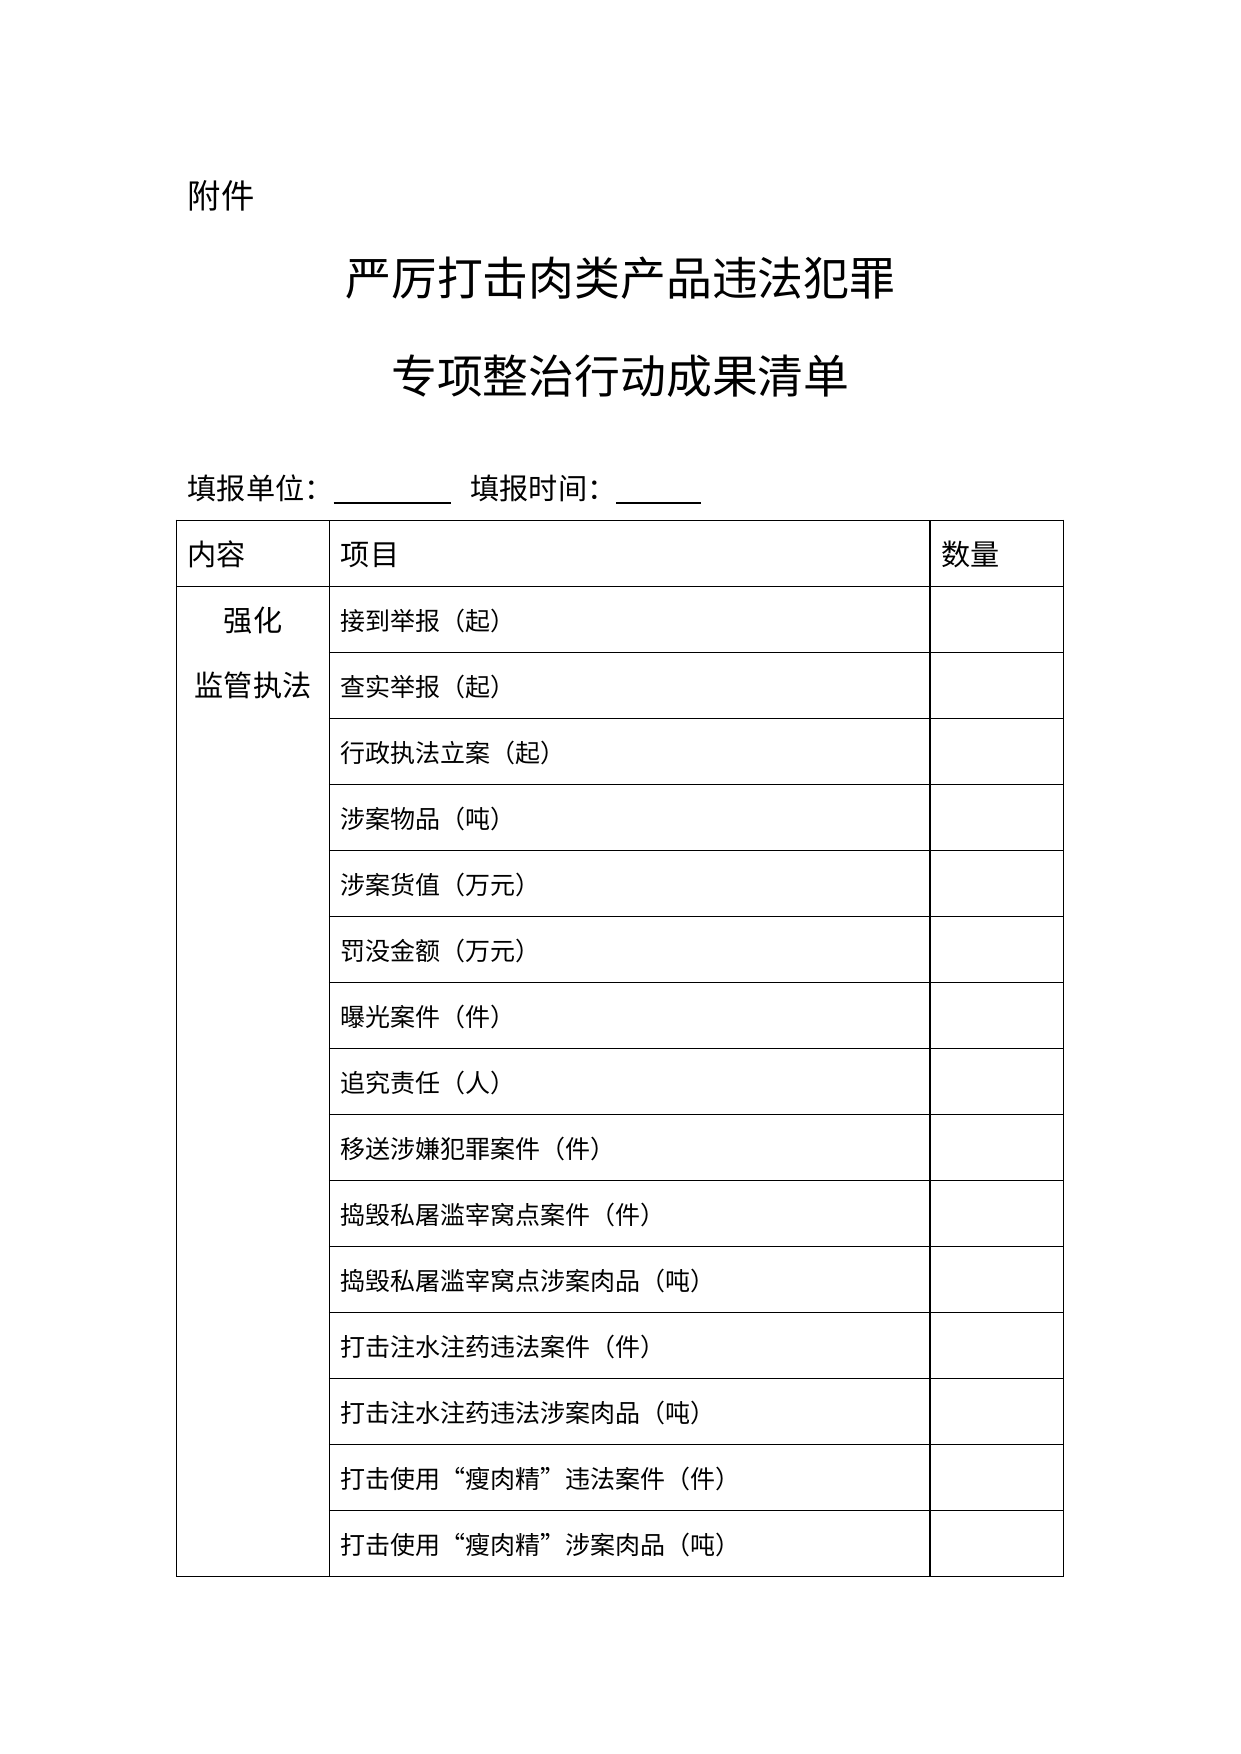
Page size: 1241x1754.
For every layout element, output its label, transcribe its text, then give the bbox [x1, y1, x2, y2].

table_cell [931, 1115, 1063, 1180]
table_cell [931, 719, 1063, 784]
text 专项整治行动成果清单 [187, 324, 1053, 422]
table_cell [931, 785, 1063, 850]
table_cell 打击使用“瘦肉精”违法案件（件） [330, 1445, 929, 1510]
table_cell 接到举报（起） [330, 587, 929, 652]
table_cell 捣毁私屠滥宰窝点涉案肉品（吨） [330, 1247, 929, 1312]
table_cell [931, 1511, 1063, 1576]
table_cell [931, 1313, 1063, 1378]
table_cell 查实举报（起） [330, 653, 929, 718]
table_cell [931, 851, 1063, 916]
table_header 数量 [931, 521, 1063, 586]
table_cell 打击使用“瘦肉精”涉案肉品（吨） [330, 1511, 929, 1576]
table_cell 追究责任（人） [330, 1049, 929, 1114]
table_cell [931, 1181, 1063, 1246]
table_cell 打击注水注药违法案件（件） [330, 1313, 929, 1378]
table_cell [931, 983, 1063, 1048]
table_cell 涉案物品（吨） [330, 785, 929, 850]
table_cell 涉案货值（万元） [330, 851, 929, 916]
table_cell [931, 1247, 1063, 1312]
table_cell [931, 587, 1063, 652]
table_cell 打击注水注药违法涉案肉品（吨） [330, 1379, 929, 1444]
text 严厉打击肉类产品违法犯罪 [187, 227, 1053, 324]
table_cell 捣毁私屠滥宰窝点案件（件） [330, 1181, 929, 1246]
text 填报单位： 填报时间： [187, 454, 1053, 519]
table_cell [931, 653, 1063, 718]
table_cell 强化 监管执法 [177, 587, 329, 1576]
table_cell [931, 917, 1063, 982]
table_cell 行政执法立案（起） [330, 719, 929, 784]
table_cell 移送涉嫌犯罪案件（件） [330, 1115, 929, 1180]
table_cell [931, 1379, 1063, 1444]
table_cell 曝光案件（件） [330, 983, 929, 1048]
table_header 内容 [177, 521, 329, 586]
text 附件 [187, 162, 1053, 227]
table_cell 罚没金额（万元） [330, 917, 929, 982]
table_header 项目 [330, 521, 929, 586]
table_cell [931, 1049, 1063, 1114]
table_cell [931, 1445, 1063, 1510]
